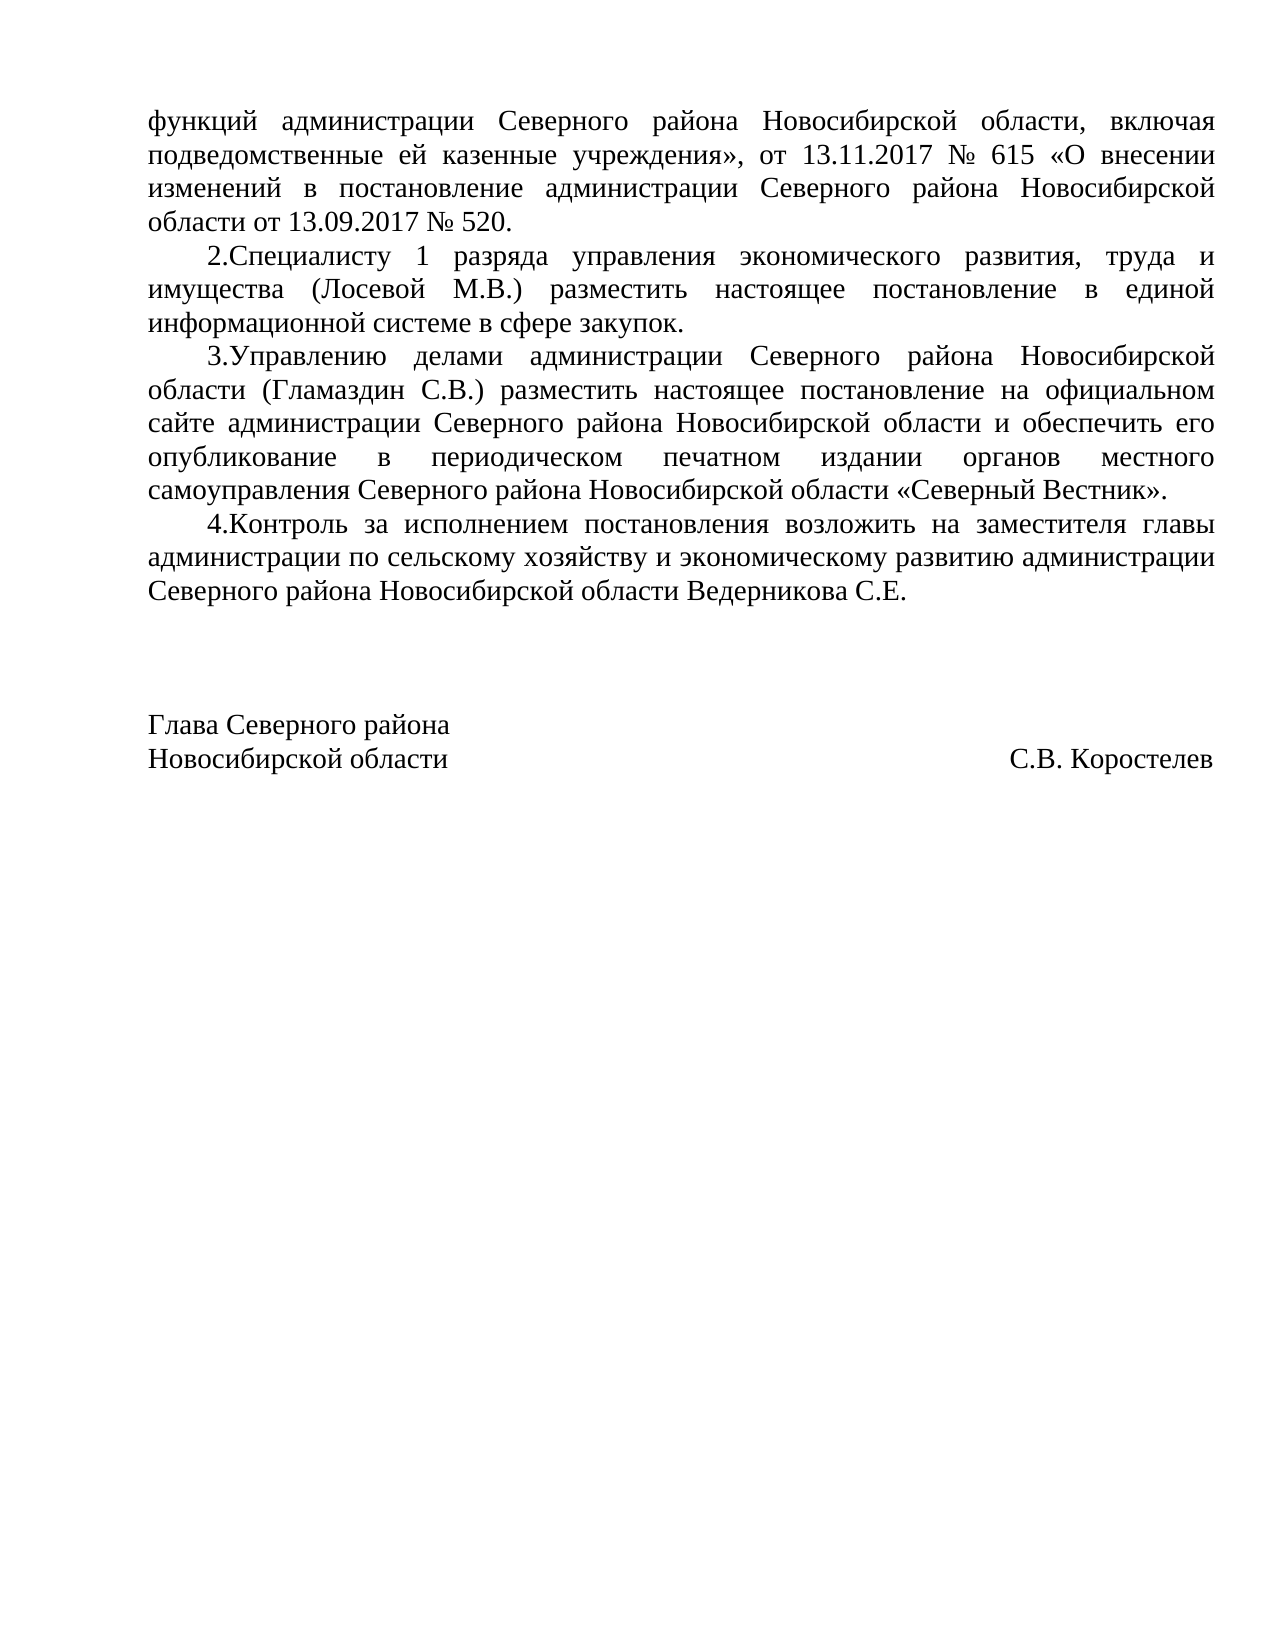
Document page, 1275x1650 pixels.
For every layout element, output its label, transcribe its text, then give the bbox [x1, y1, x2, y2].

text Новосибирской области С.В. Коростелев [148, 741, 1216, 774]
text Глава Северного района [148, 707, 1216, 741]
text 3.Управлению делами администрации Северного района Новосибирской области (Гламаздин С.В.) разместить настоящее постановление на официальном сайте администрации Северного района Новосибирской области и обеспечить его опубликование в периодическом печатном издании органов местного самоуправления Северного района Новосибирской области «Северный Вестник». [148, 338, 1216, 506]
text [148, 103, 1216, 238]
text 2.Специалисту 1 разряда управления экономического развития, труда и имущества (Лосевой М.В.) разместить настоящее постановление в единой информационной системе в сфере закупок. [148, 238, 1216, 338]
text 4.Контроль за исполнением постановления возложить на заместителя главы администрации по сельскому хозяйству и экономическому развитию администрации Северного района Новосибирской области Ведерникова С.Е. [148, 506, 1216, 607]
